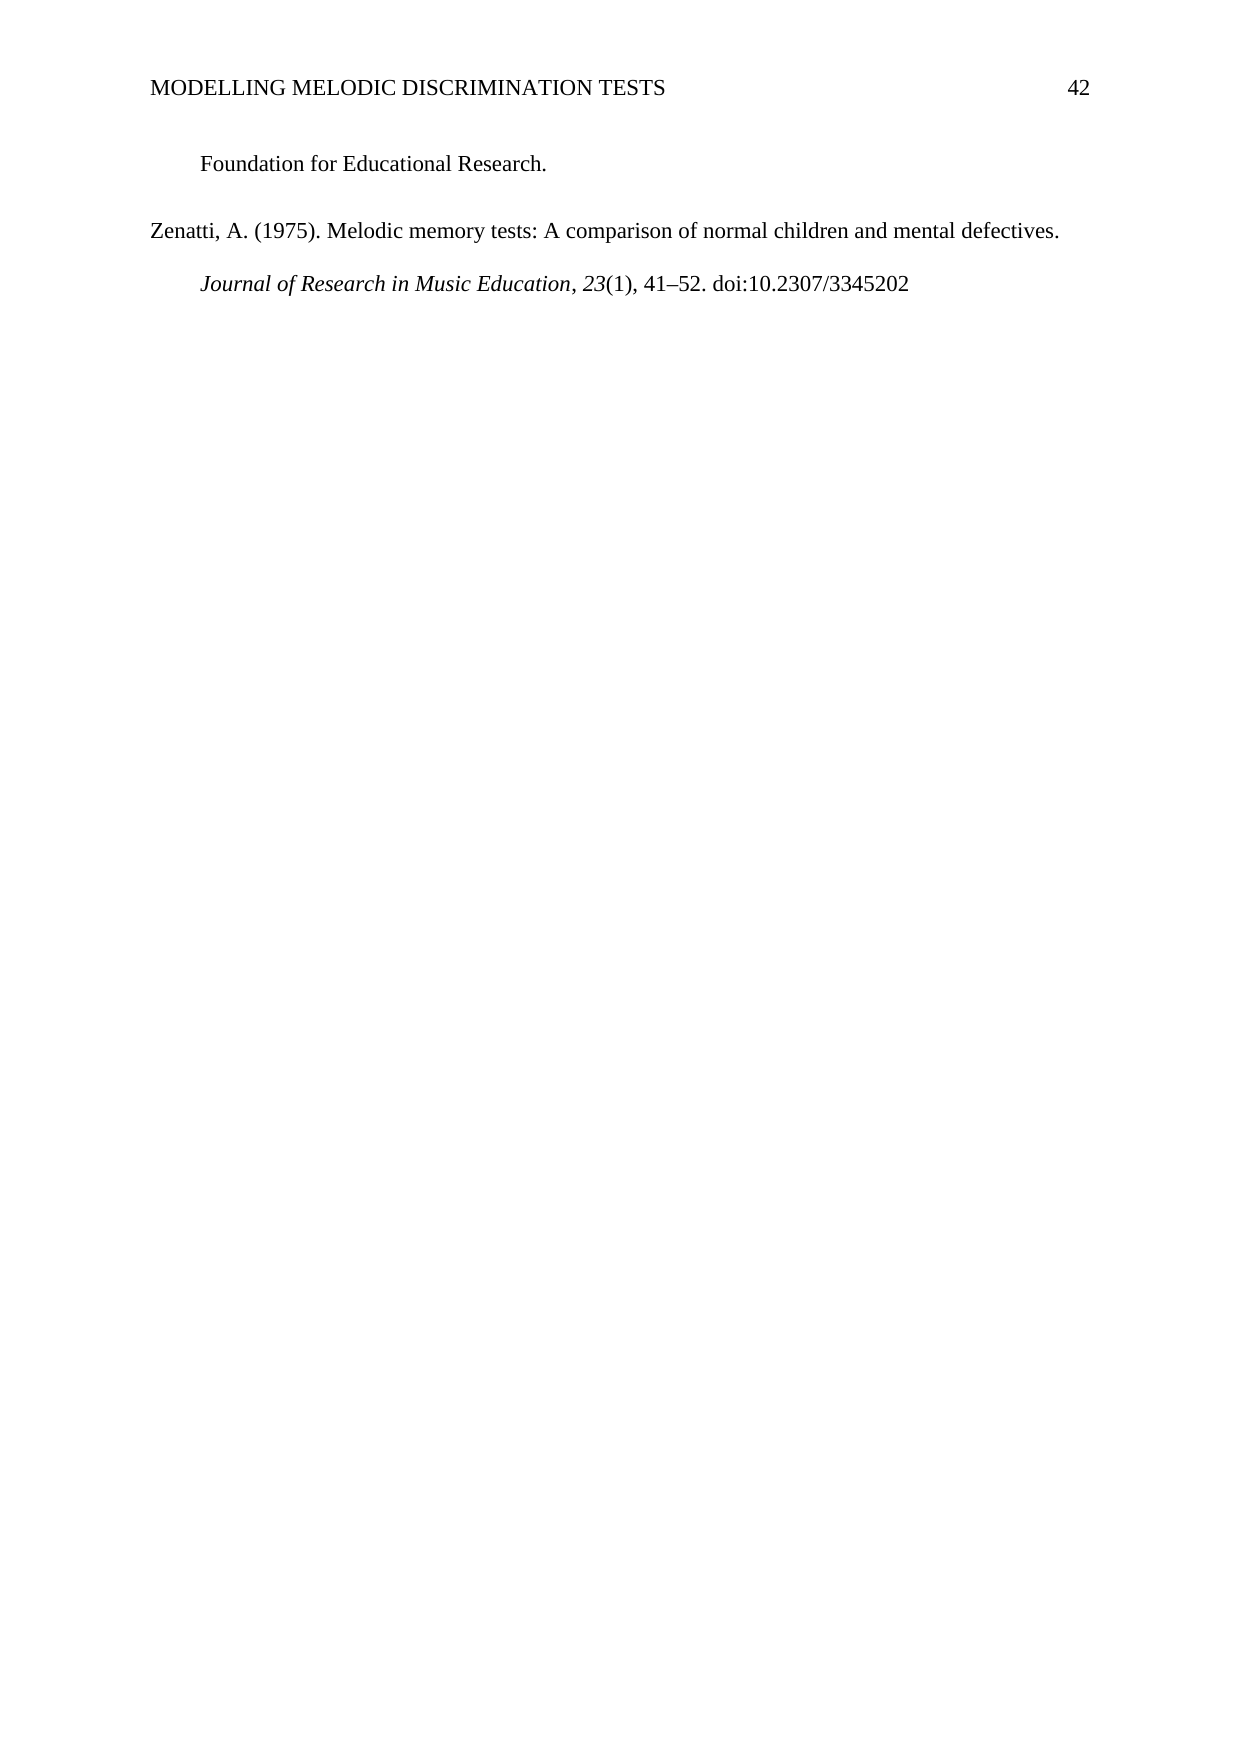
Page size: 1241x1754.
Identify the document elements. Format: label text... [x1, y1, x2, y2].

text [150, 150, 1090, 176]
text Zenatti, A. (1975). Melodic memory tests: A comparison of normal children and mental defectives. Journal of Research in Music Education, 23(1), 41–52. doi:10.2307/3345202 [150, 217, 1090, 296]
